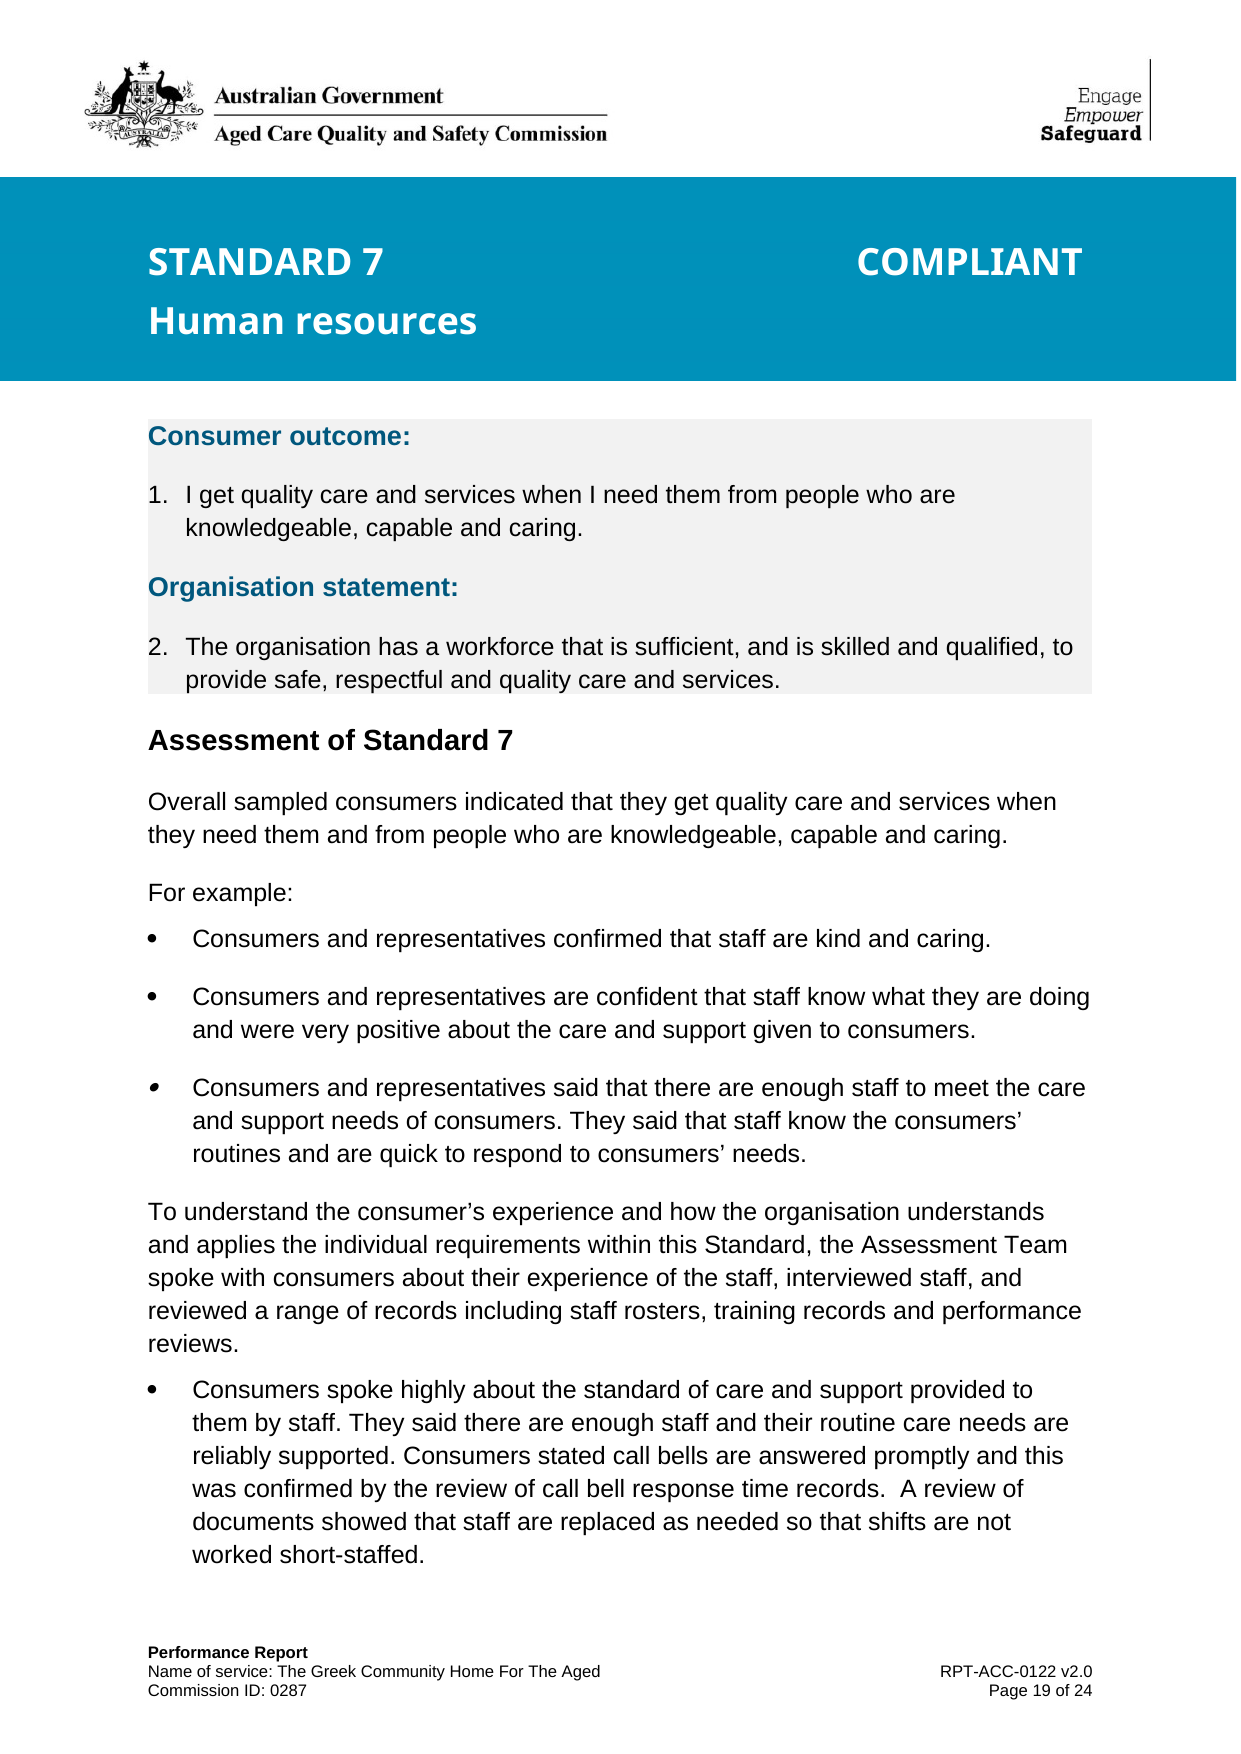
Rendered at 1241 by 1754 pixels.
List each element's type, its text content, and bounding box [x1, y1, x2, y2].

subtitle Assessment of Standard 7 [148, 723, 1092, 757]
text To understand the consumer’s experience and how the organisation understands and applies the individual requirements within this Standard, the Assessment Team spoke with consumers about their experience of the staff, interviewed staff, and reviewed a range of records including staff rosters, training records and performance reviews. [148, 1197, 1092, 1358]
text Overall sampled consumers indicated that they get quality care and services when they need them and from people who are knowledgeable, capable and caring. [148, 787, 1092, 849]
subtitle STANDARD 7 COMPLIANT Human resources [148, 236, 1092, 345]
list Consumers and representatives said that there are enough staff to meet the care and support needs of consumers. They said that staff know the consumers’ routines and are quick to respond to consumers’ needs. [148, 1073, 1092, 1168]
text For example: [148, 878, 1092, 907]
list I get quality care and services when I need them from people who are knowledgeable, capable and caring. [148, 480, 1092, 542]
picture [0, 0, 1239, 169]
list Consumers and representatives confirmed that staff are kind and caring. [148, 923, 1092, 952]
list Consumers spoke highly about the standard of care and support provided to them by staff. They said there are enough staff and their routine care needs are reliably supported. Consumers stated call bells are answered promptly and this was confirmed by the review of call bell response time records. A review of documents showed that staff are replaced as needed so that shifts are not worked short-staffed. [148, 1374, 1092, 1568]
subtitle Consumer outcome: [148, 419, 1092, 451]
list The organisation has a workforce that is sufficient, and is skilled and qualified, to provide safe, respectful and quality care and services. [148, 632, 1092, 694]
subtitle Organisation statement: [148, 571, 1092, 603]
list Consumers and representatives are confident that staff know what they are doing and were very positive about the care and support given to consumers. [148, 982, 1092, 1043]
